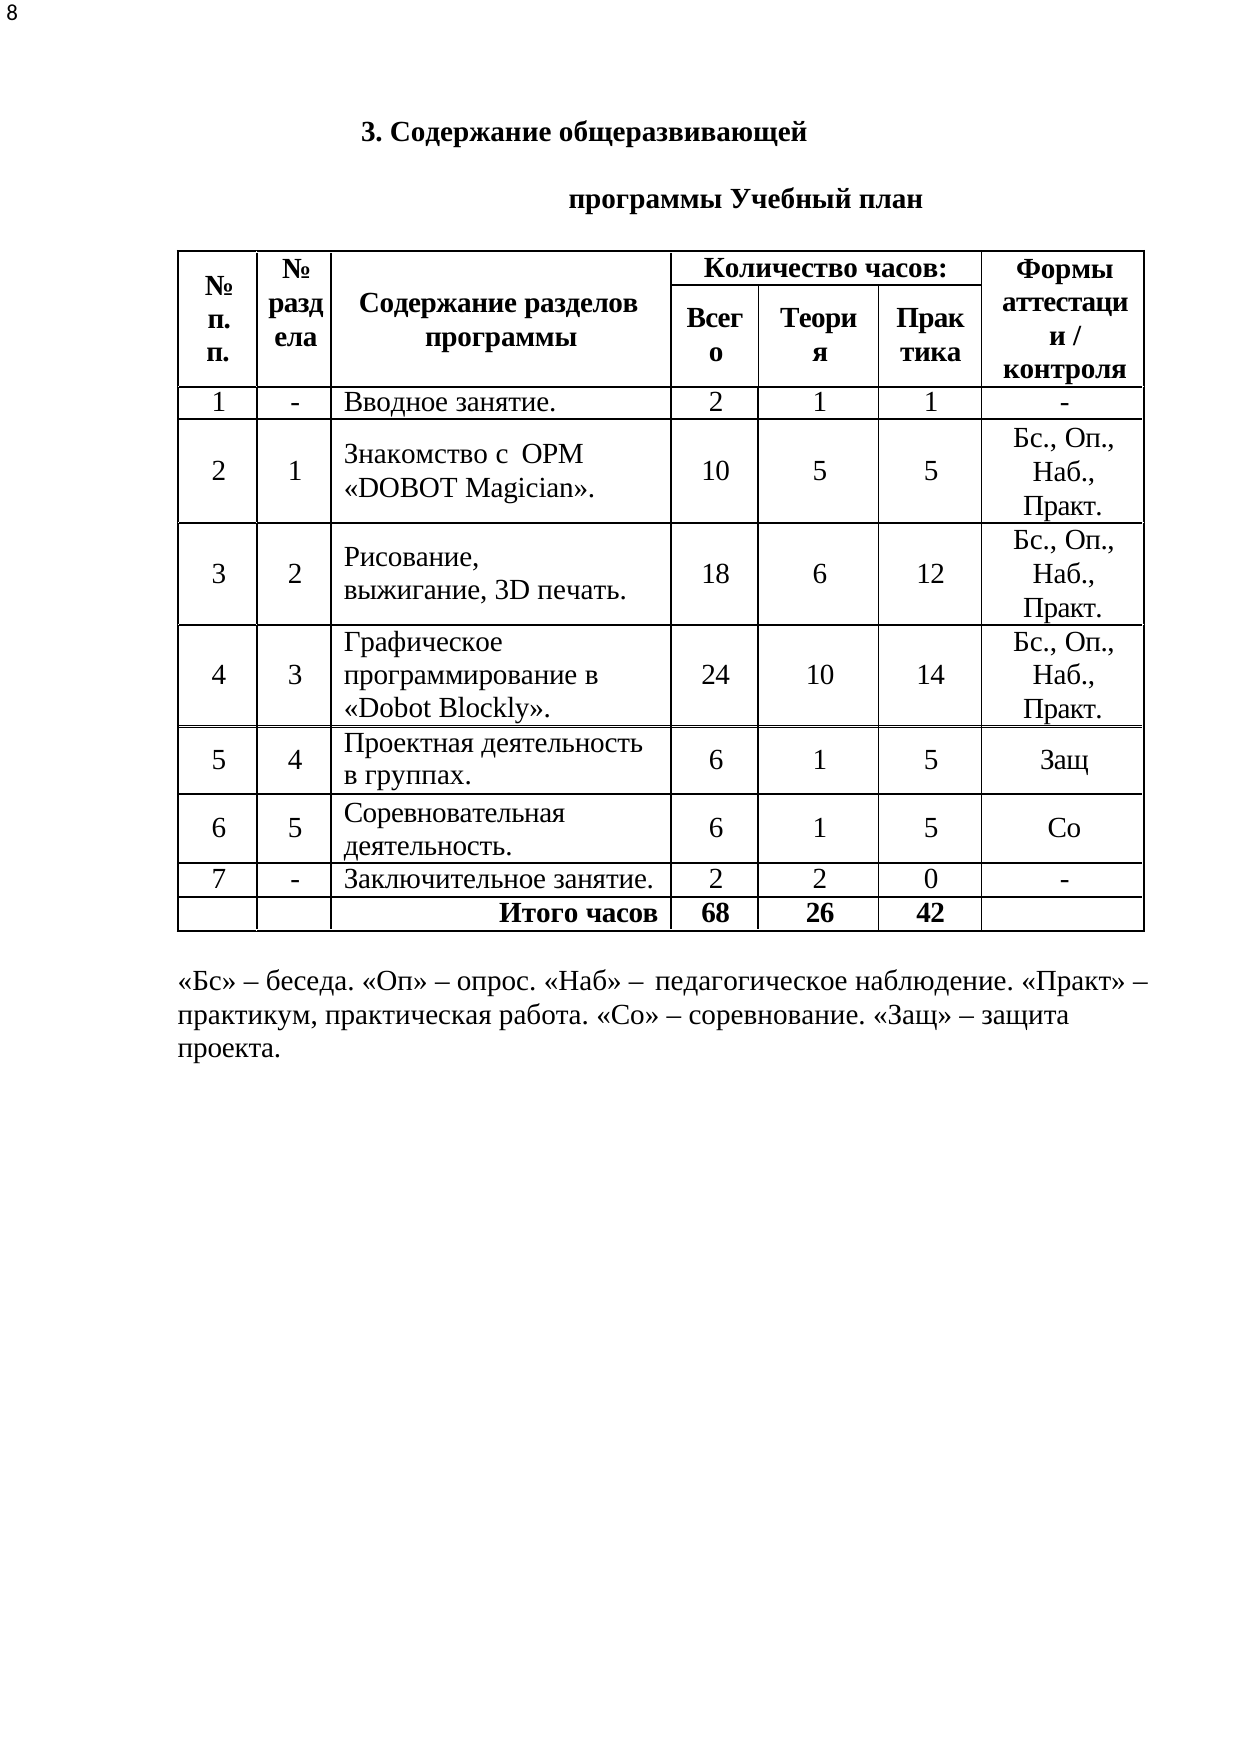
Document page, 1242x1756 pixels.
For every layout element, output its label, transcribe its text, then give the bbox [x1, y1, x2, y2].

table_header Количество часов: [672, 252, 981, 284]
table_cell 4 [258, 728, 330, 793]
table_cell 5 [879, 420, 981, 522]
table_cell 6 [672, 795, 757, 862]
table_cell 1 [759, 388, 878, 418]
table_cell 1 [258, 420, 330, 522]
table_cell Защ [982, 725, 1143, 793]
table_cell 2 [258, 524, 330, 624]
table_cell 5 [879, 728, 981, 793]
table_cell 5 [879, 795, 981, 862]
table_cell - [982, 386, 1143, 418]
table_header № п. п. [179, 252, 256, 386]
table_cell 6 [179, 795, 256, 862]
table_cell [982, 896, 1143, 929]
table_header № разд ела [258, 252, 330, 386]
table_cell 4 [179, 626, 256, 725]
table_cell Рисование, выжигание, 3D печать. [332, 524, 670, 624]
table_cell 12 [879, 524, 981, 624]
table_cell Заключительное занятие. [332, 864, 670, 896]
table_cell 10 [759, 626, 878, 725]
table_cell 1 [759, 728, 878, 793]
table_cell 18 [672, 524, 757, 624]
table_cell Соревновательная деятельность. [332, 795, 670, 862]
table_cell 1 [759, 795, 878, 862]
table_cell 7 [179, 864, 256, 896]
table_cell 1 [879, 388, 981, 418]
table_cell 42 [879, 898, 981, 929]
table_cell 5 [179, 728, 256, 793]
table_cell 5 [759, 420, 878, 522]
table_cell [179, 898, 256, 929]
table_cell 3 [258, 626, 330, 725]
table_cell Знакомство с ОРМ «DOBOT Magician». [332, 420, 670, 522]
table_cell Бс., Оп., Наб., Практ. [982, 418, 1143, 522]
table_cell 10 [672, 420, 757, 522]
table_cell 68 [672, 898, 757, 929]
table_cell [258, 898, 330, 929]
table_cell 6 [672, 728, 757, 793]
table_header Формы аттестаци и / контроля [982, 252, 1143, 386]
table_cell 0 [879, 864, 981, 896]
table_cell - [982, 862, 1143, 896]
text «Бс» – беседа. «Оп» – опрос. «Наб» – педагогическое наблюдение. «Практ» – практикум, практическая работа. «Со» – соревнование. «Защ» – защита проекта. [177, 963, 1148, 1064]
table_cell 14 [879, 626, 981, 725]
table_cell Итого часов [332, 898, 670, 929]
table_cell 26 [759, 898, 878, 929]
table_cell Проектная деятельность в группах. [332, 728, 670, 793]
table_cell Со [982, 793, 1143, 862]
table_cell Теори я [759, 286, 878, 386]
table_cell 3 [179, 524, 256, 624]
table_cell Вводное занятие. [332, 388, 670, 418]
table_cell 2 [672, 388, 757, 418]
subtitle Содержание общеразвивающей программы Учебный план [361, 114, 967, 214]
table_cell - [258, 864, 330, 896]
table_cell Прак тика [879, 286, 981, 386]
table_cell 2 [179, 420, 256, 522]
table_cell Всег о [672, 286, 758, 386]
table_cell 6 [759, 524, 878, 624]
table_cell Бс., Оп., Наб., Практ. [982, 522, 1143, 624]
table_cell 1 [179, 388, 256, 418]
table_header Содержание разделов программы [332, 252, 670, 386]
table_cell 2 [759, 864, 878, 896]
table_cell 24 [672, 626, 757, 725]
table_cell Графическое программирование в «Dobot Blockly». [332, 626, 670, 725]
table_cell 2 [672, 864, 757, 896]
table_cell Бс., Оп., Наб., Практ. [982, 624, 1143, 725]
table_cell - [258, 388, 330, 418]
table_cell 5 [258, 795, 330, 862]
